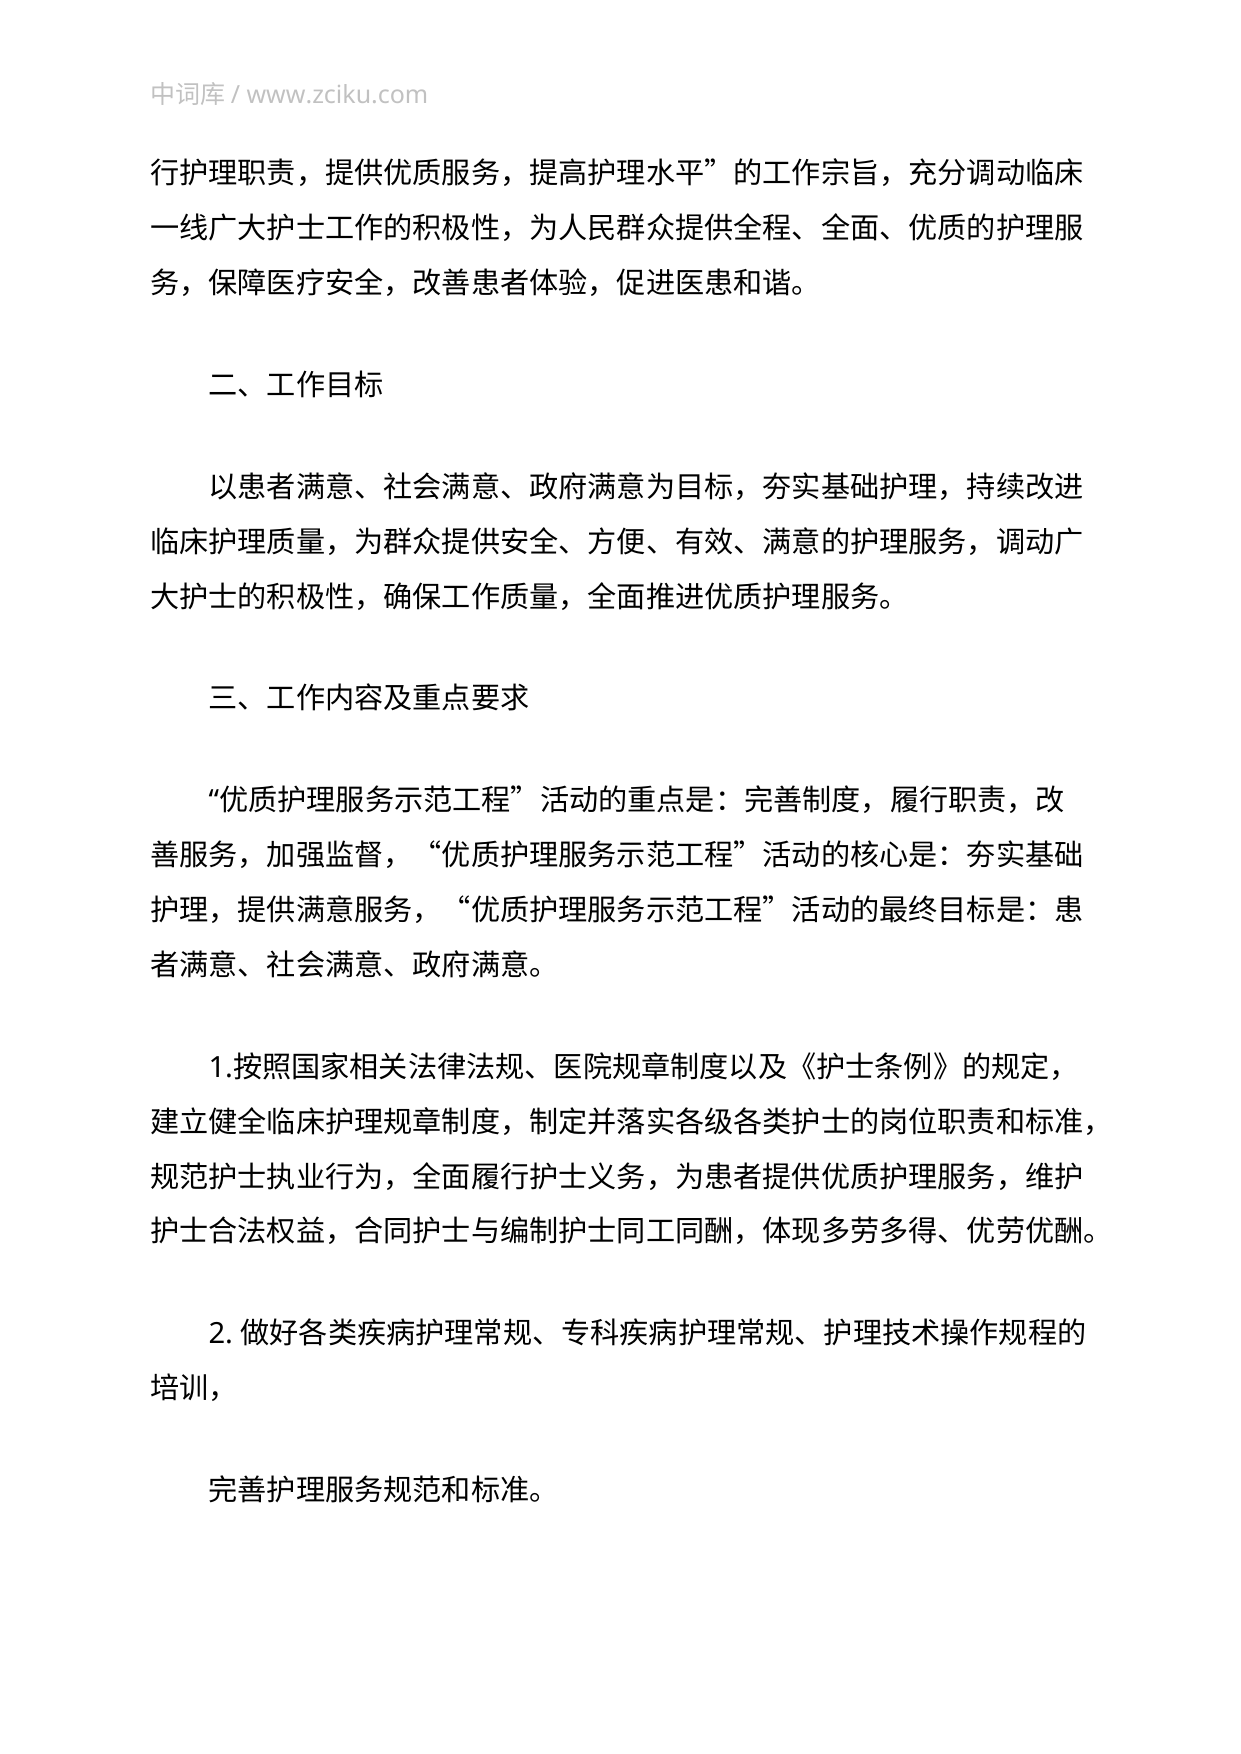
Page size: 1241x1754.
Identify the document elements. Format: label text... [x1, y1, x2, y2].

text 1.按照国家相关法律法规、医院规章制度以及《护士条例》的规定，建立健全临床护理规章制度，制定并落实各级各类护士的岗位职责和标准，规范护士执业行为，全面履行护士义务，为患者提供优质护理服务，维护护士合法权益，合同护士与编制护士同工同酬，体现多劳多得、优劳优酬。 [150, 1043, 1090, 1250]
text 三、工作内容及重点要求 [150, 675, 1090, 717]
text 2. 做好各类疾病护理常规、专科疾病护理常规、护理技术操作规程的培训， [150, 1310, 1090, 1407]
text “优质护理服务示范工程”活动的重点是：完善制度，履行职责，改善服务，加强监督，“优质护理服务示范工程”活动的核心是：夯实基础护理，提供满意服务，“优质护理服务示范工程”活动的最终目标是：患者满意、社会满意、政府满意。 [150, 777, 1090, 984]
text 完善护理服务规范和标准。 [150, 1467, 1090, 1509]
text 以患者满意、社会满意、政府满意为目标，夯实基础护理，持续改进临床护理质量，为群众提供安全、方便、有效、满意的护理服务，调动广大护士的积极性，确保工作质量，全面推进优质护理服务。 [150, 463, 1090, 615]
text 二、工作目标 [150, 362, 1090, 404]
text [150, 150, 1090, 302]
